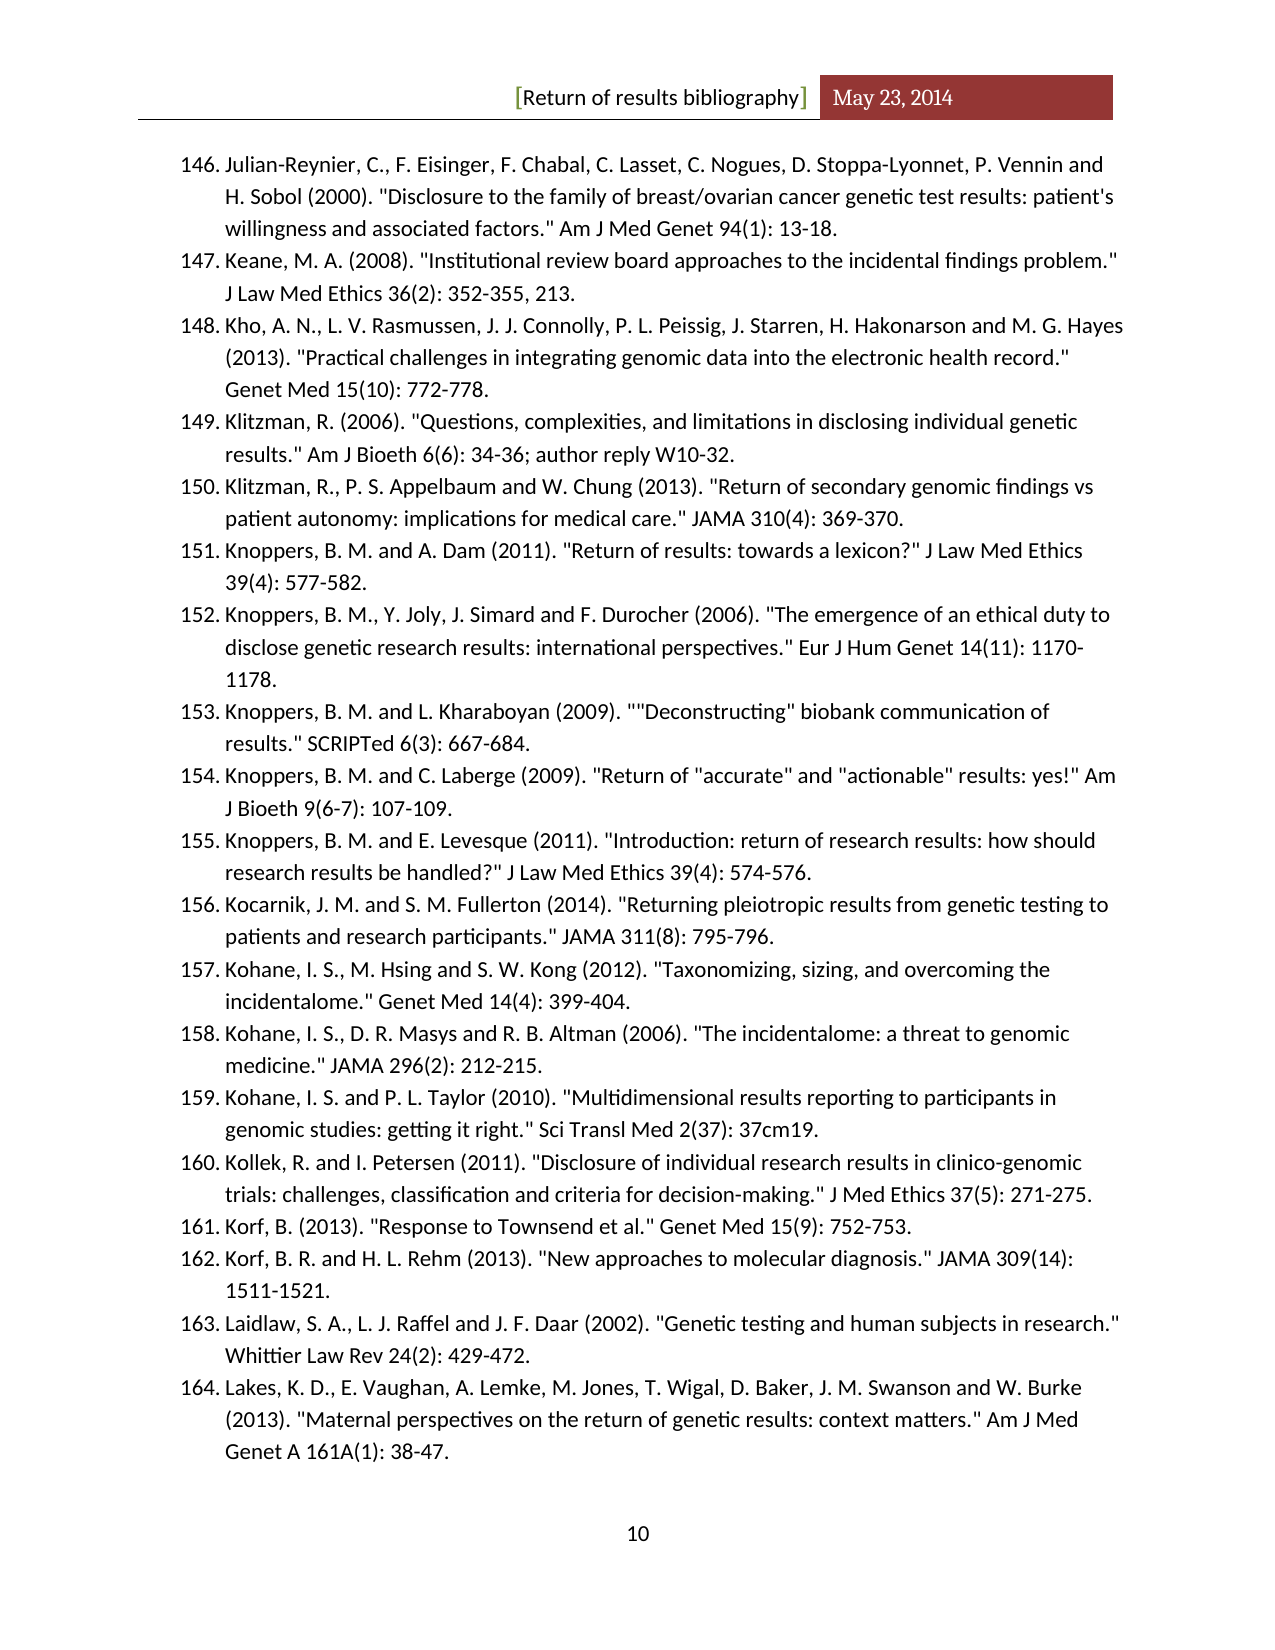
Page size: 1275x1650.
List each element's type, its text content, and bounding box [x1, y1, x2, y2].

list Korf, B. R. and H. L. Rehm (2013). "New approaches to molecular diagnosis." JAMA 309(14): 1511-1521. [180, 1244, 1125, 1304]
list Kohane, I. S. and P. L. Taylor (2010). "Multidimensional results reporting to participants in genomic studies: getting it right." Sci Transl Med 2(37): 37cm19. [180, 1083, 1125, 1144]
list Knoppers, B. M. and L. Kharaboyan (2009). ""Deconstructing" biobank communication of results." SCRIPTed 6(3): 667-684. [180, 697, 1125, 757]
list Korf, B. (2013). "Response to Townsend et al." Genet Med 15(9): 752-753. [180, 1212, 1125, 1240]
list Lakes, K. D., E. Vaughan, A. Lemke, M. Jones, T. Wigal, D. Baker, J. M. Swanson and W. Burke (2013). "Maternal perspectives on the return of genetic results: context matters." Am J Med Genet A 161A(1): 38-47. [180, 1373, 1125, 1466]
list Keane, M. A. (2008). "Institutional review board approaches to the incidental findings problem." J Law Med Ethics 36(2): 352-355, 213. [180, 247, 1125, 307]
list Knoppers, B. M. and C. Laberge (2009). "Return of "accurate" and "actionable" results: yes!" Am J Bioeth 9(6-7): 107-109. [180, 762, 1125, 822]
list Kho, A. N., L. V. Rasmussen, J. J. Connolly, P. L. Peissig, J. Starren, H. Hakonarson and M. G. Hayes (2013). "Practical challenges in integrating genomic data into the electronic health record." Genet Med 15(10): 772-778. [180, 311, 1125, 403]
list Knoppers, B. M. and E. Levesque (2011). "Introduction: return of research results: how should research results be handled?" J Law Med Ethics 39(4): 574-576. [180, 826, 1125, 886]
list Kohane, I. S., M. Hsing and S. W. Kong (2012). "Taxonomizing, sizing, and overcoming the incidentalome." Genet Med 14(4): 399-404. [180, 955, 1125, 1015]
list Julian-Reynier, C., F. Eisinger, F. Chabal, C. Lasset, C. Nogues, D. Stoppa-Lyonnet, P. Vennin and H. Sobol (2000). "Disclosure to the family of breast/ovarian cancer genetic test results: patient's willingness and associated factors." Am J Med Genet 94(1): 13-18. [180, 150, 1125, 242]
list Knoppers, B. M., Y. Joly, J. Simard and F. Durocher (2006). "The emergence of an ethical duty to disclose genetic research results: international perspectives." Eur J Hum Genet 14(11): 1170-1178. [180, 601, 1125, 693]
list Laidlaw, S. A., L. J. Raffel and J. F. Daar (2002). "Genetic testing and human subjects in research." Whittier Law Rev 24(2): 429-472. [180, 1309, 1125, 1369]
list Kollek, R. and I. Petersen (2011). "Disclosure of individual research results in clinico-genomic trials: challenges, classification and criteria for decision-making." J Med Ethics 37(5): 271-275. [180, 1148, 1125, 1208]
list Kocarnik, J. M. and S. M. Fullerton (2014). "Returning pleiotropic results from genetic testing to patients and research participants." JAMA 311(8): 795-796. [180, 890, 1125, 951]
list Knoppers, B. M. and A. Dam (2011). "Return of results: towards a lexicon?" J Law Med Ethics 39(4): 577-582. [180, 536, 1125, 596]
list Klitzman, R. (2006). "Questions, complexities, and limitations in disclosing individual genetic results." Am J Bioeth 6(6): 34-36; author reply W10-32. [180, 407, 1125, 468]
list Kohane, I. S., D. R. Masys and R. B. Altman (2006). "The incidentalome: a threat to genomic medicine." JAMA 296(2): 212-215. [180, 1019, 1125, 1079]
list Klitzman, R., P. S. Appelbaum and W. Chung (2013). "Return of secondary genomic findings vs patient autonomy: implications for medical care." JAMA 310(4): 369-370. [180, 472, 1125, 532]
